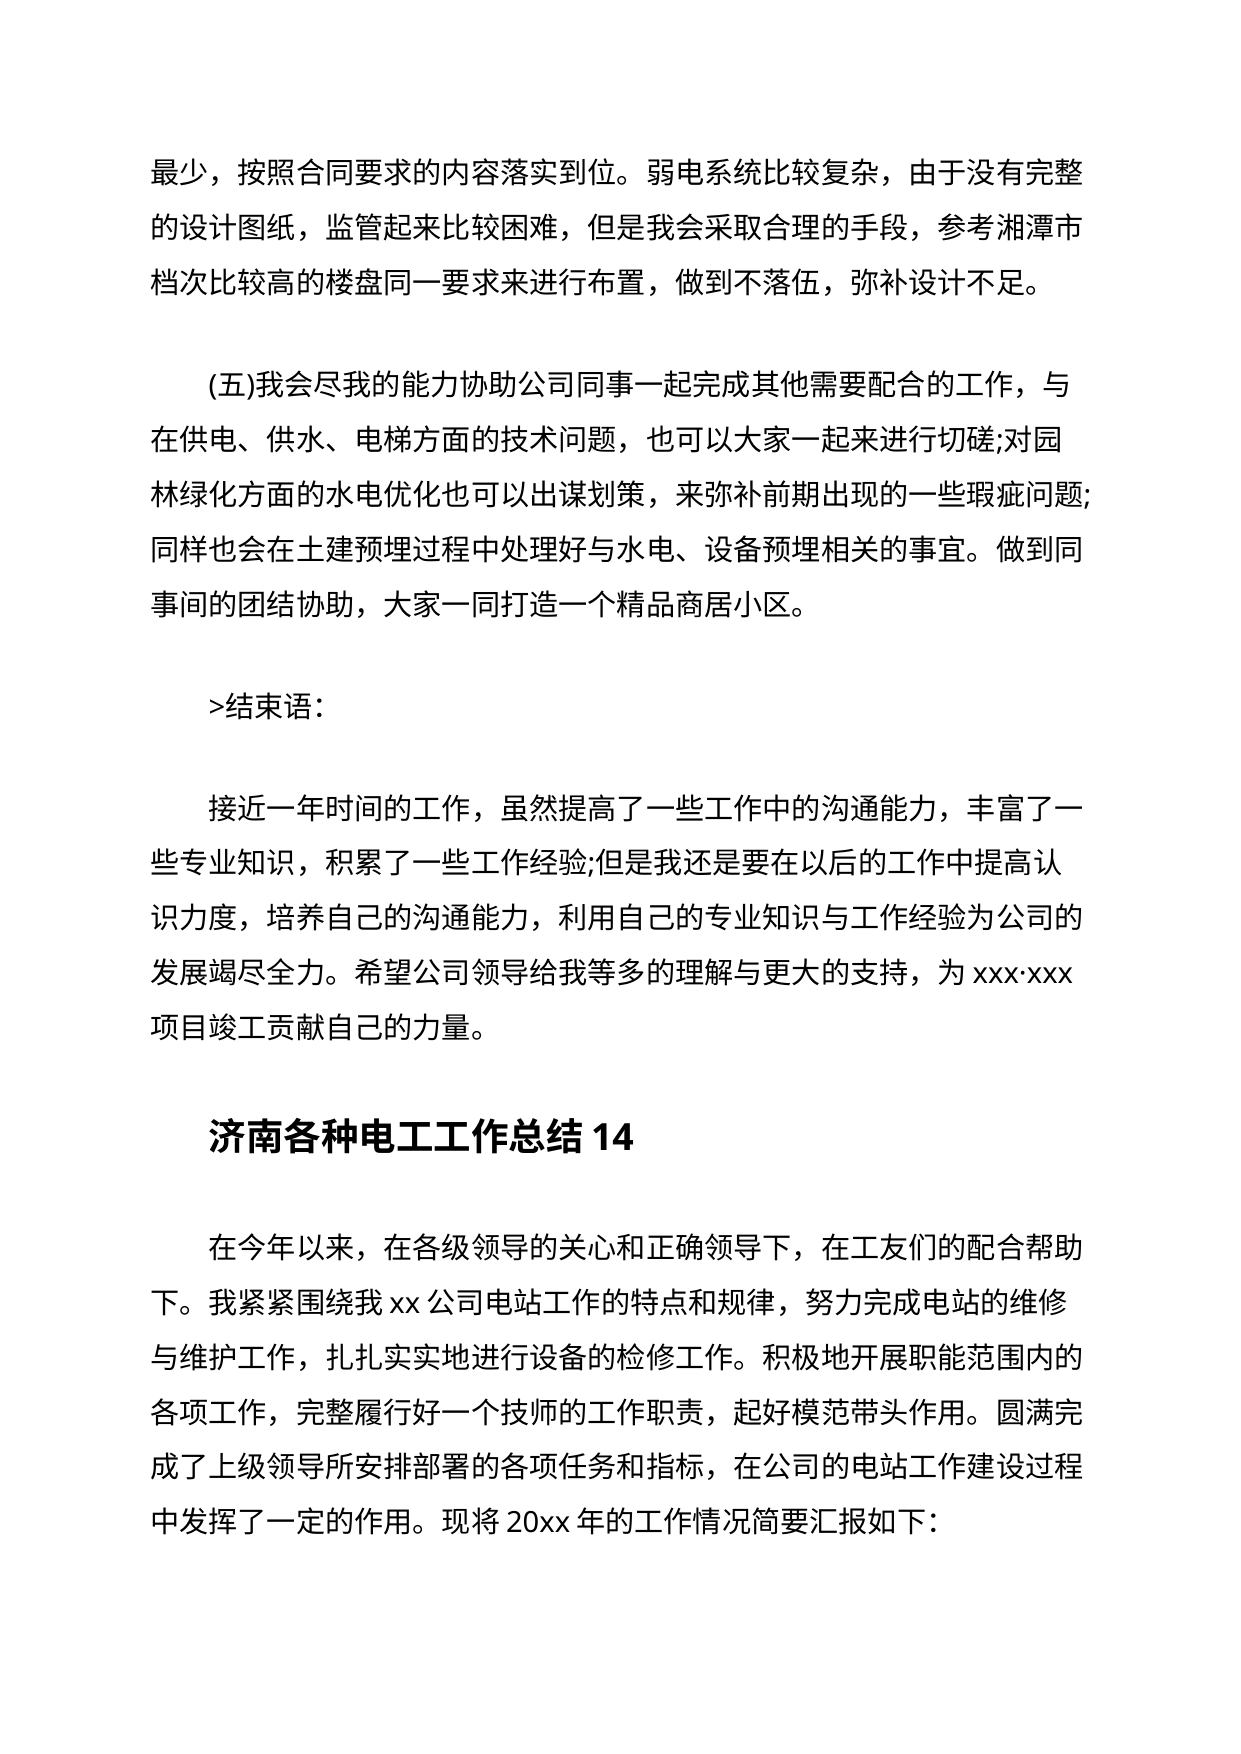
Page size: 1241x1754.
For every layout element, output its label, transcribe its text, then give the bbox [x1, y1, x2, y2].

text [150, 150, 1090, 302]
text (五)我会尽我的能力协助公司同事一起完成其他需要配合的工作，与在供电、供水、电梯方面的技术问题，也可以大家一起来进行切磋;对园林绿化方面的水电优化也可以出谋划策，来弥补前期出现的一些瑕疵问题;同样也会在土建预埋过程中处理好与水电、设备预埋相关的事宜。做到同事间的团结协助，大家一同打造一个精品商居小区。 [150, 362, 1090, 624]
text >结束语： [150, 683, 1090, 726]
text 在今年以来，在各级领导的关心和正确领导下，在工友们的配合帮助下。我紧紧围绕我xx公司电站工作的特点和规律，努力完成电站的维修与维护工作，扎扎实实地进行设备的检修工作。积极地开展职能范围内的各项工作，完整履行好一个技师的工作职责，起好模范带头作用。圆满完成了上级领导所安排部署的各项任务和指标，在公司的电站工作建设过程中发挥了一定的作用。现将20xx年的工作情况简要汇报如下： [150, 1224, 1090, 1541]
text 济南各种电工工作总结14 [150, 1107, 1090, 1161]
text 接近一年时间的工作，虽然提高了一些工作中的沟通能力，丰富了一些专业知识，积累了一些工作经验;但是我还是要在以后的工作中提高认识力度，培养自己的沟通能力，利用自己的专业知识与工作经验为公司的发展竭尽全力。希望公司领导给我等多的理解与更大的支持，为xxx·xxx项目竣工贡献自己的力量。 [150, 785, 1090, 1047]
